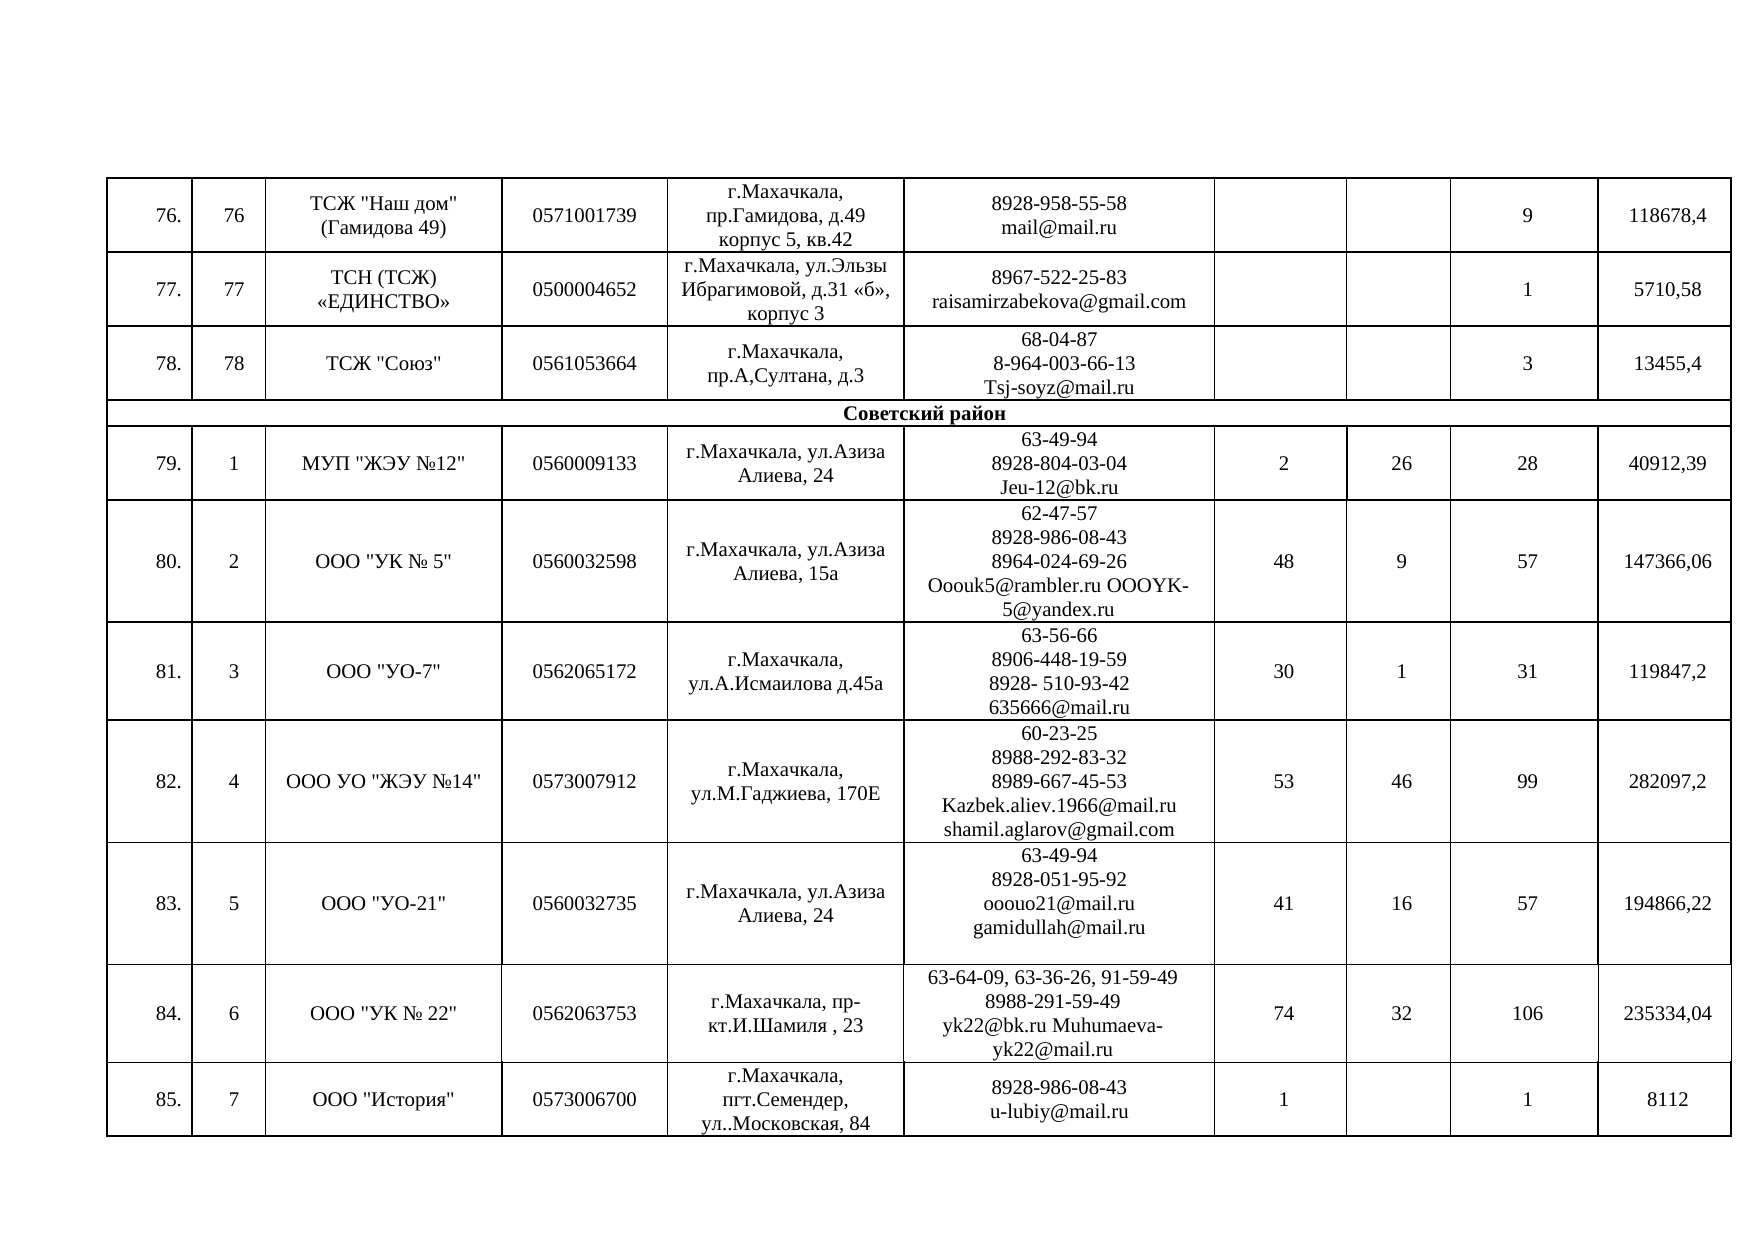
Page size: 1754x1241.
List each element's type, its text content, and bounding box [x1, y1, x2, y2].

table_cell 5710,58 [1599, 253, 1730, 325]
table_cell 68-04-87 8-964-003-66-13 Tsj-soyz@mail.ru [905, 327, 1214, 399]
table_cell ООО "История" [266, 1063, 501, 1135]
table_cell 60-23-25 8988-292-83-32 8989-667-45-53 Kazbek.aliev.1966@mail.ru shamil.aglarov@gmail.com [905, 721, 1214, 841]
table_cell 118678,4 [1599, 179, 1730, 251]
table_cell 46 [1347, 721, 1450, 841]
table_cell 53 [1215, 721, 1346, 841]
table_cell 63-64-09, 63-36-26, 91-59-49 8988-291-59-49 yk22@bk.ru Muhumaeva-yk22@mail.ru [904, 965, 1214, 1061]
table_cell 2 [1215, 427, 1346, 499]
table_cell [108, 501, 191, 621]
table_cell ООО "УО-21" [266, 843, 501, 963]
table_cell 119847,2 [1599, 623, 1730, 719]
table_cell 40912,39 [1599, 427, 1730, 499]
table_cell 8967-522-25-83 raisamirzabekova@gmail.com [905, 253, 1214, 325]
table_cell ТСЖ "Союз" [266, 327, 501, 399]
table_cell г.Махачкала, ул.А.Исмаилова д.45а [668, 623, 903, 719]
table_cell 282097,2 [1599, 721, 1730, 841]
table_cell 6 [193, 965, 265, 1061]
table_cell 5 [193, 843, 265, 963]
table_cell 31 [1451, 623, 1597, 719]
table_cell ООО УО "ЖЭУ №14" [266, 721, 501, 841]
table_cell [1347, 179, 1450, 251]
table_cell 1 [193, 427, 265, 499]
table_cell 0562063753 [502, 965, 667, 1061]
table_cell 16 [1347, 843, 1450, 963]
table_cell 3 [1451, 327, 1597, 399]
table_cell г.Махачкала, ул.Азиза Алиева, 24 [668, 843, 903, 963]
table_cell 26 [1348, 427, 1450, 499]
table_cell 0571001739 [503, 179, 667, 251]
table_cell 9 [1347, 501, 1450, 621]
table_cell 41 [1215, 843, 1346, 963]
table_cell [1215, 253, 1346, 325]
table_cell г.Махачкала, пр-кт.И.Шамиля , 23 [668, 965, 903, 1061]
table_cell г.Махачкала, пгт.Семендер, ул..Московская, 84 [668, 1063, 903, 1135]
table_cell [1215, 179, 1346, 251]
table_cell 28 [1451, 427, 1597, 499]
table_cell 0560032735 [503, 843, 667, 963]
table_cell 147366,06 [1599, 501, 1730, 621]
table_cell 0500004652 [503, 253, 667, 325]
table_cell 235334,04 [1599, 965, 1731, 1061]
table_cell 106 [1451, 965, 1598, 1061]
table_cell Советский район [108, 401, 1730, 425]
table_cell 48 [1215, 501, 1346, 621]
table_cell [108, 965, 191, 1061]
table_cell г.Махачкала, пр.Гамидова, д.49 корпус 5, кв.42 [668, 179, 903, 251]
table_cell 7 [193, 1063, 265, 1135]
table_cell 99 [1451, 721, 1597, 841]
table_cell 74 [1215, 965, 1346, 1061]
table_cell [108, 427, 191, 499]
table_cell ООО "УО-7" [266, 623, 501, 719]
table_cell 0560032598 [503, 501, 667, 621]
table_cell 0573006700 [503, 1063, 667, 1135]
table_cell 57 [1451, 501, 1597, 621]
table_cell [108, 843, 191, 963]
table_cell 8928-986-08-43 u-lubiy@mail.ru [905, 1063, 1214, 1135]
table_cell 2 [193, 501, 265, 621]
table_cell 9 [1451, 179, 1597, 251]
table_cell [1215, 327, 1346, 399]
table_cell ООО "УК № 22" [266, 965, 501, 1061]
table_cell 0561053664 [503, 327, 667, 399]
table_cell 63-49-94 8928-804-03-04 Jeu-12@bk.ru [905, 427, 1214, 499]
table_cell [1347, 1063, 1450, 1135]
table_cell 30 [1215, 623, 1346, 719]
table_cell г.Махачкала, ул.Азиза Алиева, 24 [668, 427, 903, 499]
table_cell 77 [193, 253, 265, 325]
table_cell [108, 1063, 191, 1135]
table_cell 3 [193, 623, 265, 719]
table_cell 63-56-66 8906-448-19-59 8928- 510-93-42 635666@mail.ru [905, 623, 1214, 719]
table_cell 8112 [1599, 1063, 1730, 1135]
table_cell [108, 179, 191, 251]
table_cell г.Махачкала, ул.Эльзы Ибрагимовой, д.31 «б», корпус 3 [668, 253, 903, 325]
table_cell [108, 327, 191, 399]
table_cell 0573007912 [503, 721, 667, 841]
table_cell 57 [1451, 843, 1597, 963]
table_cell 194866,22 [1599, 843, 1730, 963]
table_cell [108, 721, 191, 841]
table_cell 62-47-57 8928-986-08-43 8964-024-69-26 Ooouk5@rambler.ru OOOYK-5@yandex.ru [905, 501, 1214, 621]
table_cell 0560009133 [503, 427, 667, 499]
table_cell ТСН (ТСЖ) «ЕДИНСТВО» [266, 253, 501, 325]
table_cell г.Махачкала, пр.А,Султана, д.3 [668, 327, 903, 399]
table_cell 1 [1215, 1063, 1346, 1135]
table_cell 32 [1347, 965, 1450, 1061]
table_cell 78 [193, 327, 265, 399]
table_cell г.Махачкала, ул.Азиза Алиева, 15а [668, 501, 903, 621]
table_cell 1 [1347, 623, 1450, 719]
table_cell 13455,4 [1599, 327, 1730, 399]
table_cell ООО "УК № 5" [266, 501, 501, 621]
table_cell 1 [1451, 1063, 1597, 1135]
table_cell 63-49-94 8928-051-95-92 ooouo21@mail.ru gamidullah@mail.ru [905, 843, 1214, 963]
table_cell 1 [1451, 253, 1597, 325]
table_cell 4 [193, 721, 265, 841]
table_cell 76 [193, 179, 265, 251]
table_cell г.Махачкала, ул.М.Гаджиева, 170Е [668, 721, 903, 841]
table_cell [108, 623, 191, 719]
table_cell 8928-958-55-58 mail@mail.ru [905, 179, 1214, 251]
table_cell МУП "ЖЭУ №12" [266, 427, 501, 499]
table_cell [1347, 253, 1450, 325]
table_cell [108, 253, 191, 325]
table_cell [1347, 327, 1450, 399]
table_cell 0562065172 [503, 623, 667, 719]
table_cell ТСЖ "Наш дом" (Гамидова 49) [266, 179, 501, 251]
